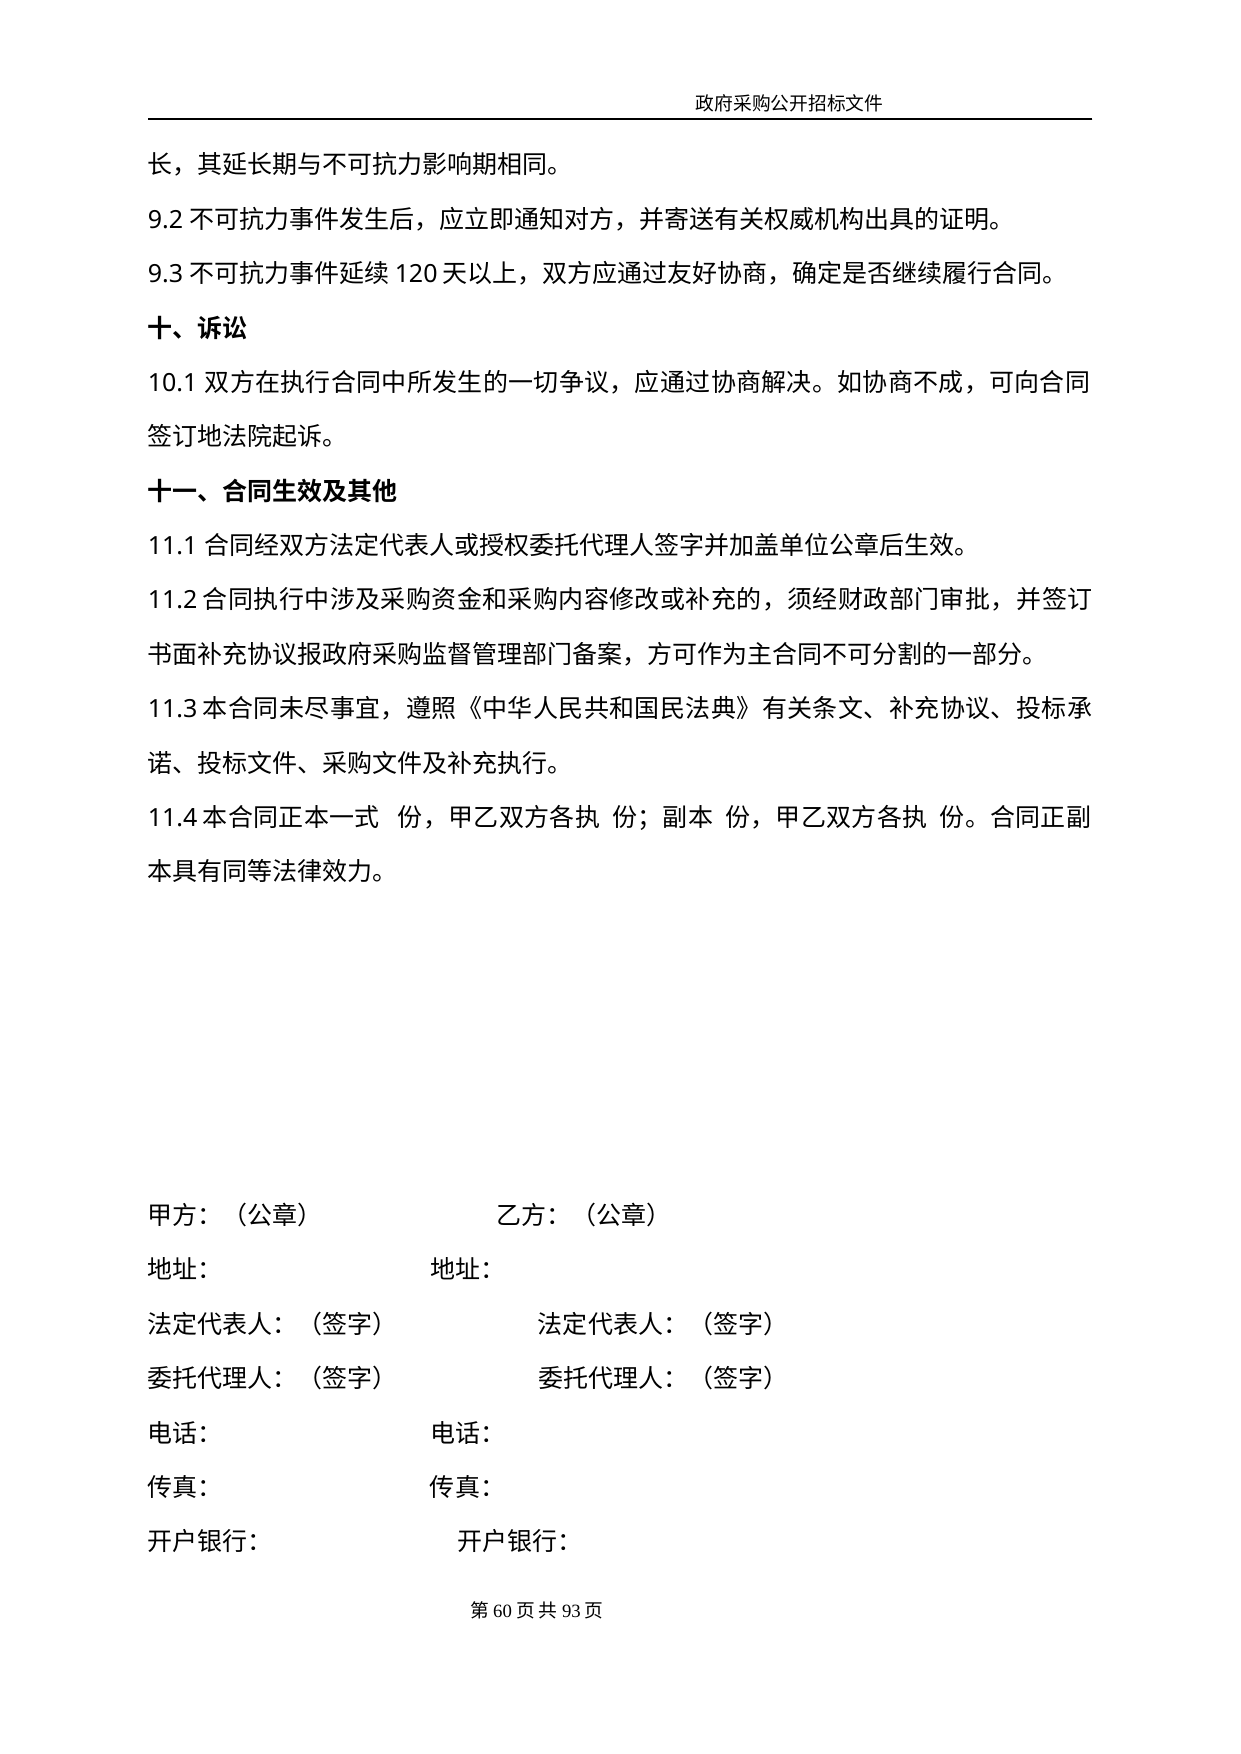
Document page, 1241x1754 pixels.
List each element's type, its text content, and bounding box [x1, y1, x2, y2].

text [148, 145, 1092, 181]
text 地址： 地址： [148, 1250, 1092, 1286]
text 11.4本合同正本一式 份，甲乙双方各执 份；副本 份，甲乙双方各执 份。合同正副本具有同等法律效力。 [148, 797, 1092, 888]
text 11.2合同执行中涉及采购资金和采购内容修改或补充的，须经财政部门审批，并签订书面补充协议报政府采购监督管理部门备案，方可作为主合同不可分割的一部分。 [148, 580, 1092, 671]
text 甲方：（公章） 乙方：（公章） [148, 1196, 1092, 1232]
text 11.3本合同未尽事宜，遵照《中华人民共和国民法典》有关条文、补充协议、投标承诺、投标文件、采购文件及补充执行。 [148, 689, 1092, 779]
text 电话： 电话： [148, 1413, 1092, 1449]
text 十、诉讼 [148, 308, 1092, 344]
text 10.1 双方在执行合同中所发生的一切争议，应通过协商解决。如协商不成，可向合同签订地法院起诉。 [148, 362, 1092, 453]
text 11.1 合同经双方法定代表人或授权委托代理人签字并加盖单位公章后生效。 [148, 526, 1092, 562]
text 9.2 不可抗力事件发生后，应立即通知对方，并寄送有关权威机构出具的证明。 [148, 199, 1092, 236]
text 委托代理人：（签字） 委托代理人：（签字） [148, 1359, 1092, 1395]
text 开户银行： 开户银行： [148, 1522, 1092, 1558]
text 十一、合同生效及其他 [148, 471, 1092, 507]
text 9.3 不可抗力事件延续120天以上，双方应通过友好协商，确定是否继续履行合同。 [148, 254, 1092, 290]
text 法定代表人：（签字） 法定代表人：（签字） [148, 1304, 1092, 1341]
text 传真： 传真： [148, 1467, 1092, 1504]
